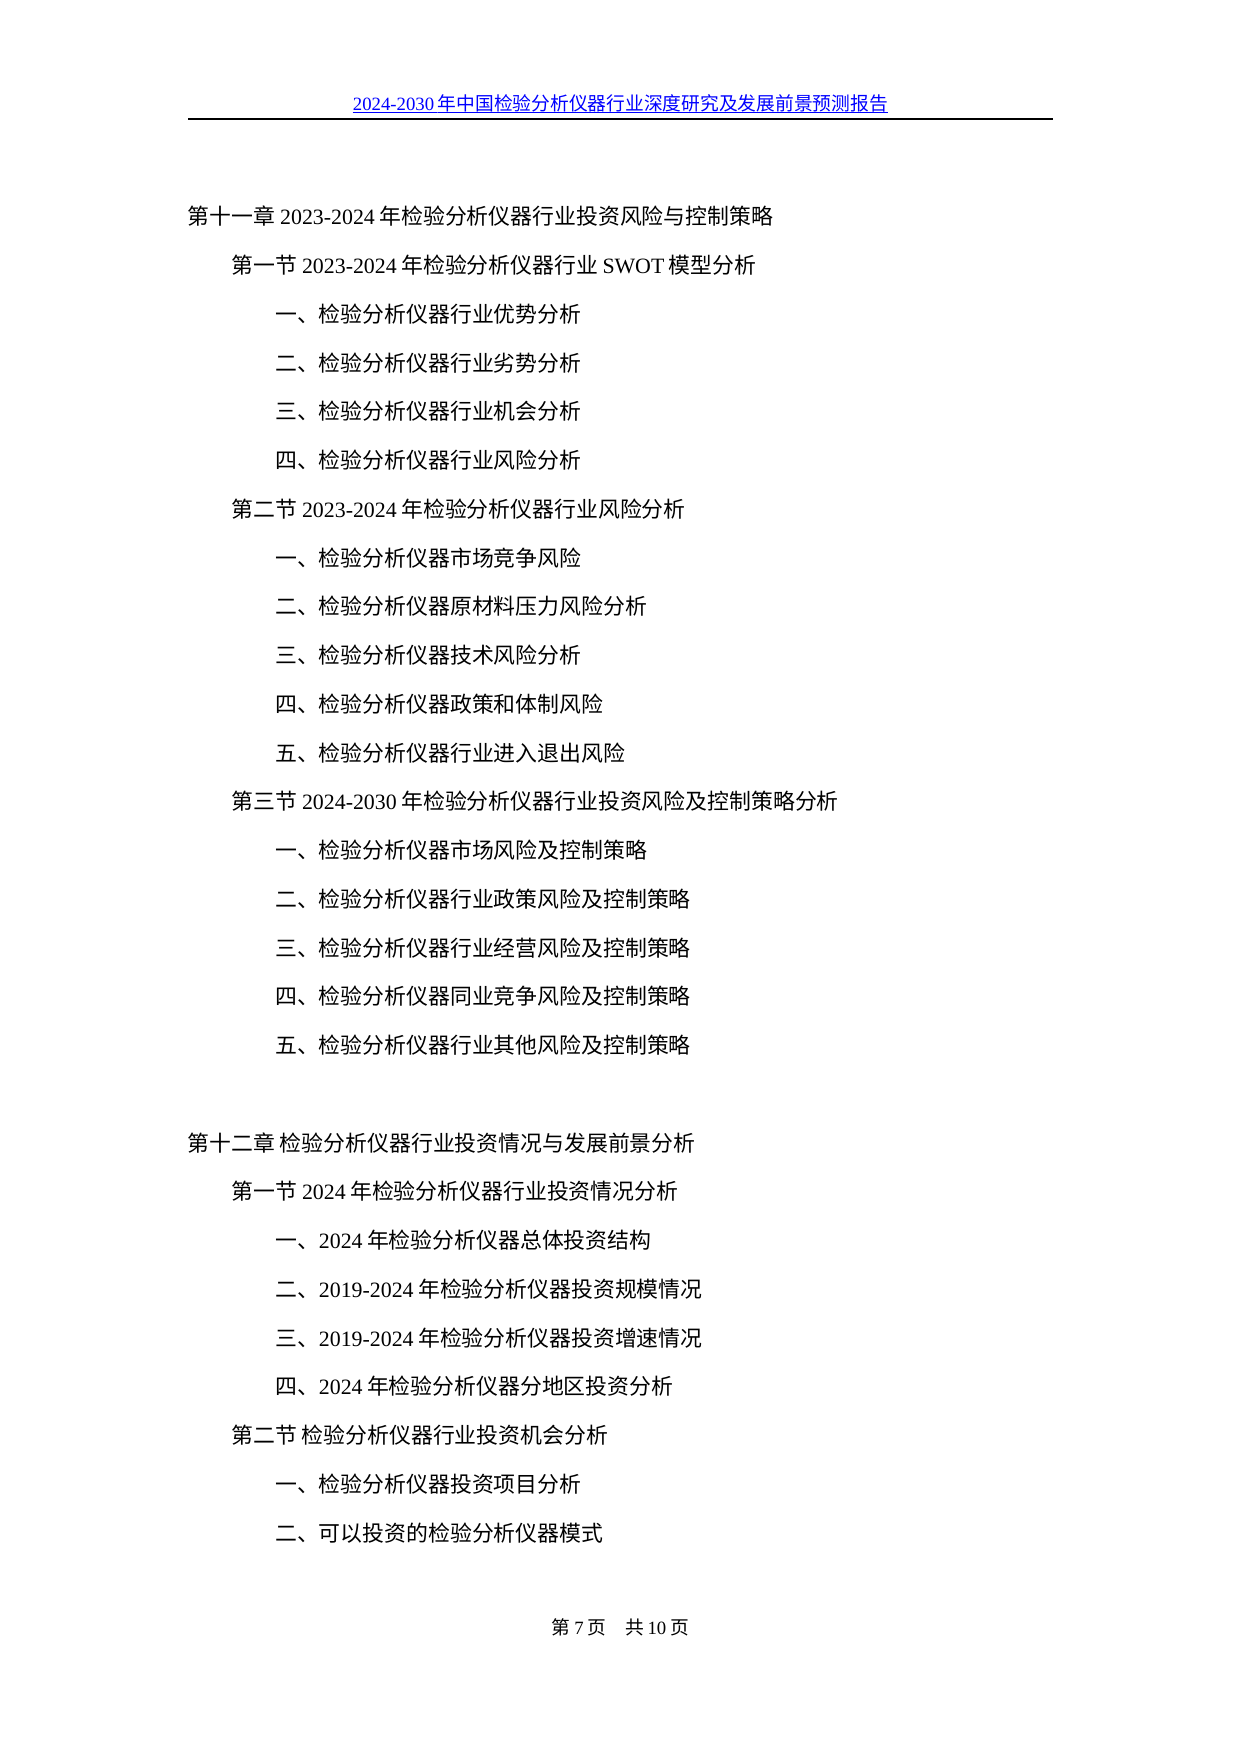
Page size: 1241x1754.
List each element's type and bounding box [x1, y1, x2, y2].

text [187, 150, 1053, 1548]
